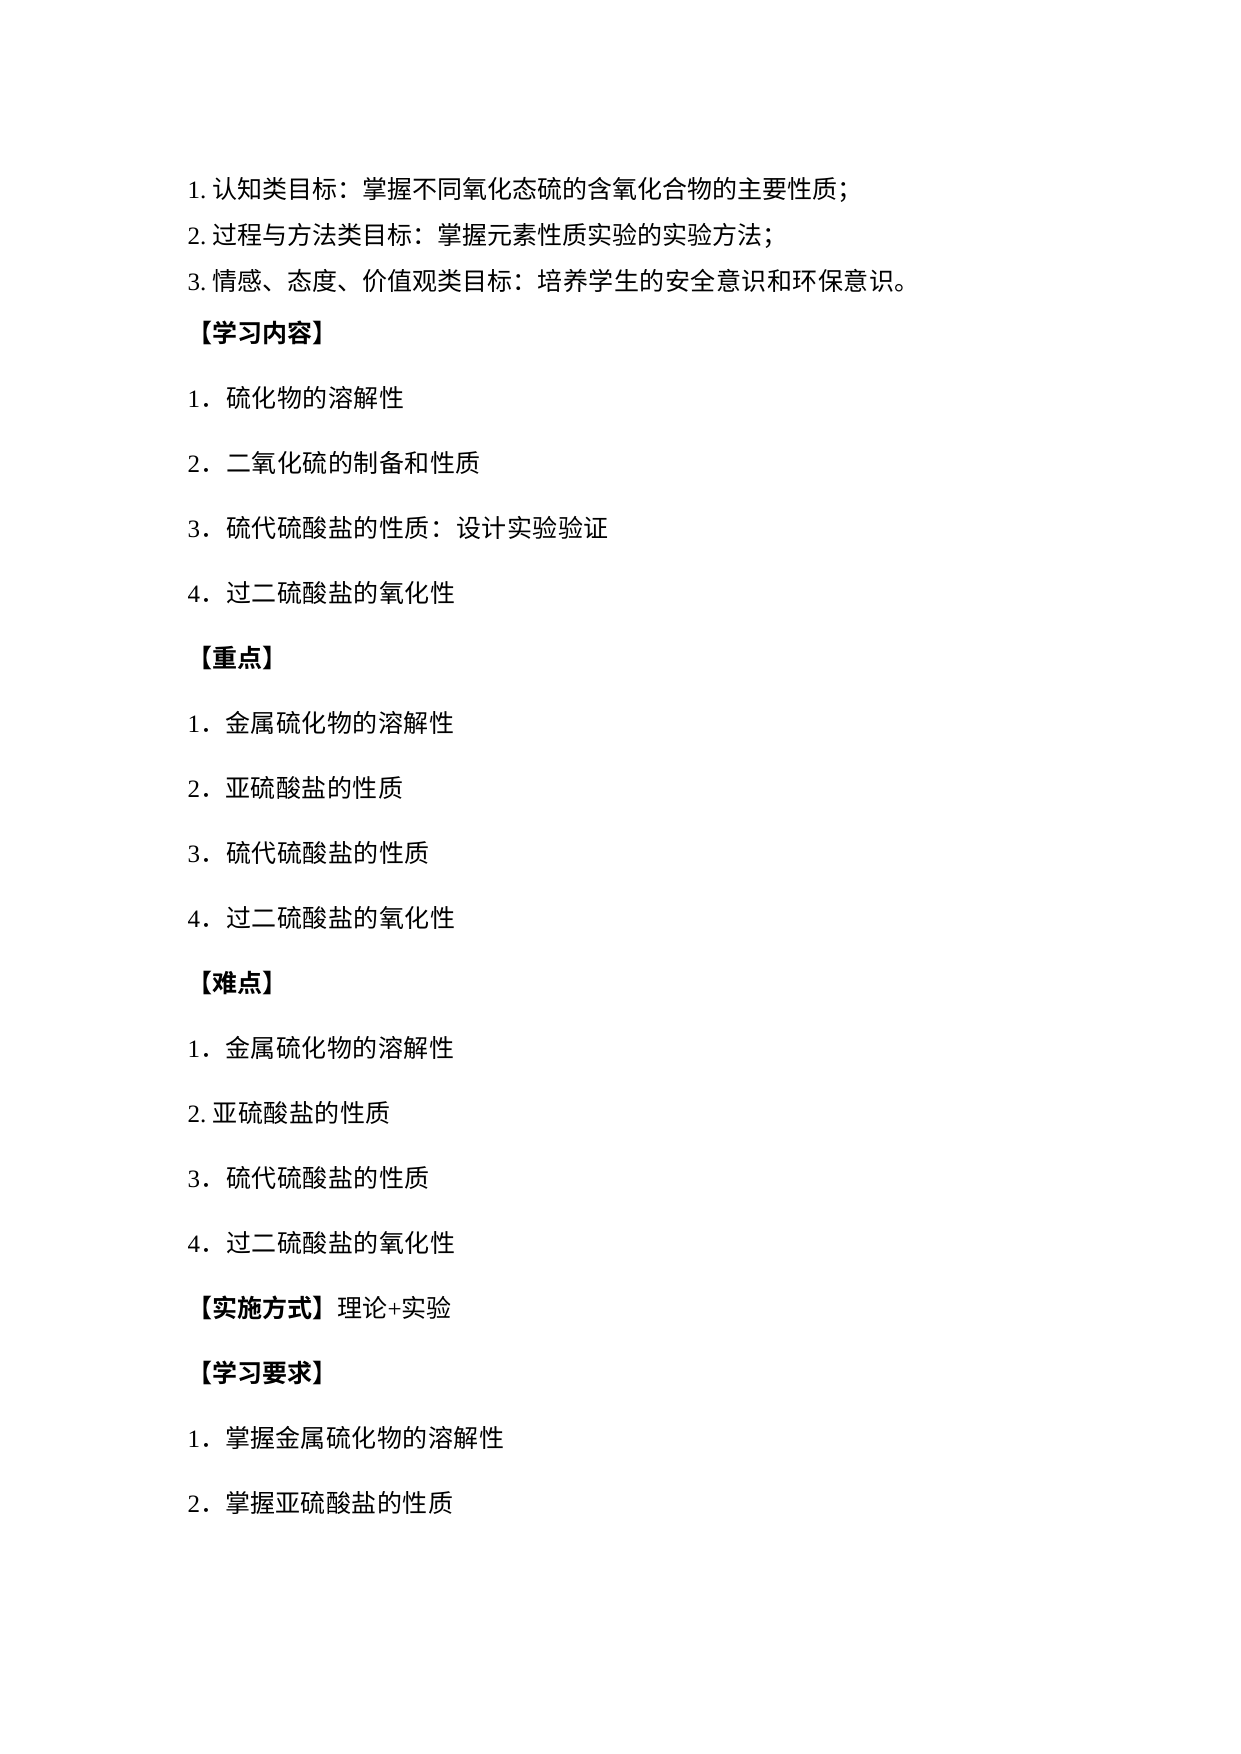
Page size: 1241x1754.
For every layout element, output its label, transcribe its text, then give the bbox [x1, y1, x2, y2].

text 3. 情感、态度、价值观类目标：培养学生的安全意识和环保意识。 [187, 254, 1053, 299]
text 4．过二硫酸盐的氧化性 [187, 559, 1053, 624]
text 1．金属硫化物的溶解性 [187, 1014, 1053, 1079]
text 4．过二硫酸盐的氧化性 [187, 1209, 1053, 1274]
text 2. 过程与方法类目标：掌握元素性质实验的实验方法； [187, 208, 1053, 254]
text 2. 亚硫酸盐的性质 [187, 1079, 1053, 1144]
text 【学习要求】 [187, 1339, 1053, 1404]
text 3．硫代硫酸盐的性质 [187, 1144, 1053, 1209]
text 【实施方式】理论+实验 [187, 1274, 1053, 1339]
text 2．二氧化硫的制备和性质 [187, 429, 1053, 494]
text 4．过二硫酸盐的氧化性 [187, 884, 1053, 949]
text 【重点】 [187, 624, 1053, 689]
text 1．金属硫化物的溶解性 [187, 689, 1053, 754]
text 2．掌握亚硫酸盐的性质 [187, 1469, 1053, 1534]
text 3．硫代硫酸盐的性质 [187, 819, 1053, 884]
text 3．硫代硫酸盐的性质：设计实验验证 [187, 494, 1053, 559]
text 【学习内容】 [187, 299, 1053, 364]
text 1．硫化物的溶解性 [187, 364, 1053, 429]
text 1. 认知类目标：掌握不同氧化态硫的含氧化合物的主要性质； [187, 162, 1053, 208]
text 1．掌握金属硫化物的溶解性 [187, 1404, 1053, 1469]
text 2．亚硫酸盐的性质 [187, 754, 1053, 819]
text 【难点】 [187, 949, 1053, 1014]
